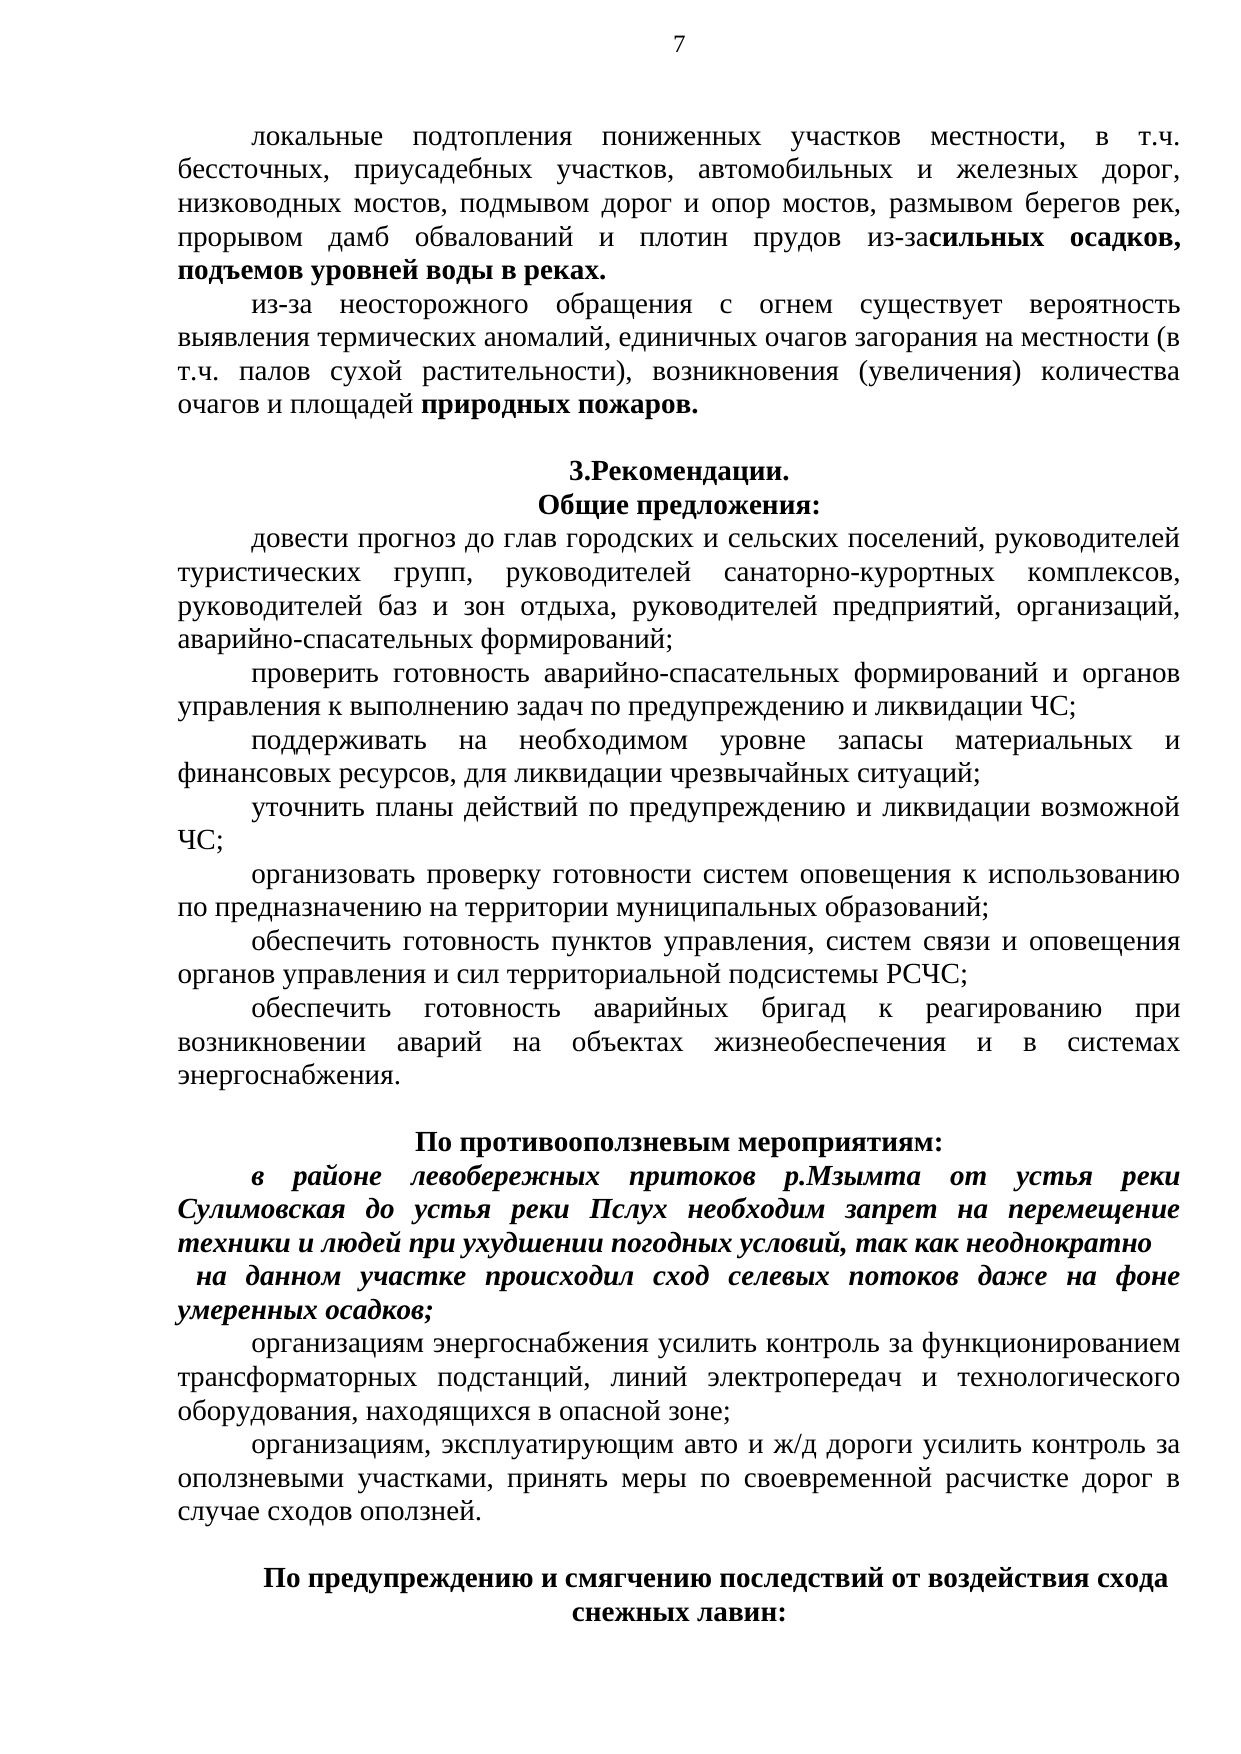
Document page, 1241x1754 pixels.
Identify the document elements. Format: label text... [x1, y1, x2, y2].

text поддерживать на необходимом уровне запасы материальных и финансовых ресурсов, для ликвидации чрезвычайных ситуаций; [177, 722, 1181, 789]
text По предупреждению и смягчению последствий от воздействия схода снежных лавин: [177, 1560, 1181, 1627]
text 3.Рекомендации. [177, 453, 1181, 487]
text довести прогноз до глав городских и сельских поселений, руководителей туристических групп, руководителей санаторно-курортных комплексов, руководителей баз и зон отдыха, руководителей предприятий, организаций, аварийно-спасательных формирований; [177, 521, 1181, 655]
text локальные подтопления пониженных участков местности, в т.ч. бессточных, приусадебных участков, автомобильных и железных дорог, низководных мостов, подмывом дорог и опор мостов, размывом берегов рек, прорывом дамб обвалований и плотин прудов из-засильных осадков, подъемов уровней воды в реках. [177, 118, 1181, 286]
text По противооползневым мероприятиям: [177, 1124, 1181, 1158]
text Общие предложения: [177, 487, 1181, 521]
text организациям энергоснабжения усилить контроль за функционированием трансформаторных подстанций, линий электропередач и технологического оборудования, находящихся в опасной зоне; [177, 1326, 1181, 1426]
text обеспечить готовность аварийных бригад к реагированию при возникновении аварий на объектах жизнеобеспечения и в системах энергоснабжения. [177, 990, 1181, 1091]
text обеспечить готовность пунктов управления, систем связи и оповещения органов управления и сил территориальной подсистемы РСЧС; [177, 923, 1181, 990]
text из-за неосторожного обращения с огнем существует вероятность выявления термических аномалий, единичных очагов загорания на местности (в т.ч. палов сухой растительности), возникновения (увеличения) количества очагов и площадей природных пожаров. [177, 286, 1181, 420]
text организациям, эксплуатирующим авто и ж/д дороги усилить контроль за оползневыми участками, принять меры по своевременной расчистке дорог в случае сходов оползней. [177, 1426, 1181, 1527]
text проверить готовность аварийно-спасательных формирований и органов управления к выполнению задач по предупреждению и ликвидации ЧС; [177, 655, 1181, 722]
text в районе левобережных притоков р.Мзымта от устья реки Сулимовская до устья реки Пслух необходим запрет на перемещение техники и людей при ухудшении погодных условий, так как неоднократно [177, 1158, 1181, 1258]
text на данном участке происходил сход селевых потоков даже на фоне умеренных осадков; [177, 1258, 1181, 1326]
text уточнить планы действий по предупреждению и ликвидации возможной ЧС; [177, 789, 1181, 856]
text организовать проверку готовности систем оповещения к использованию по предназначению на территории муниципальных образований; [177, 856, 1181, 923]
